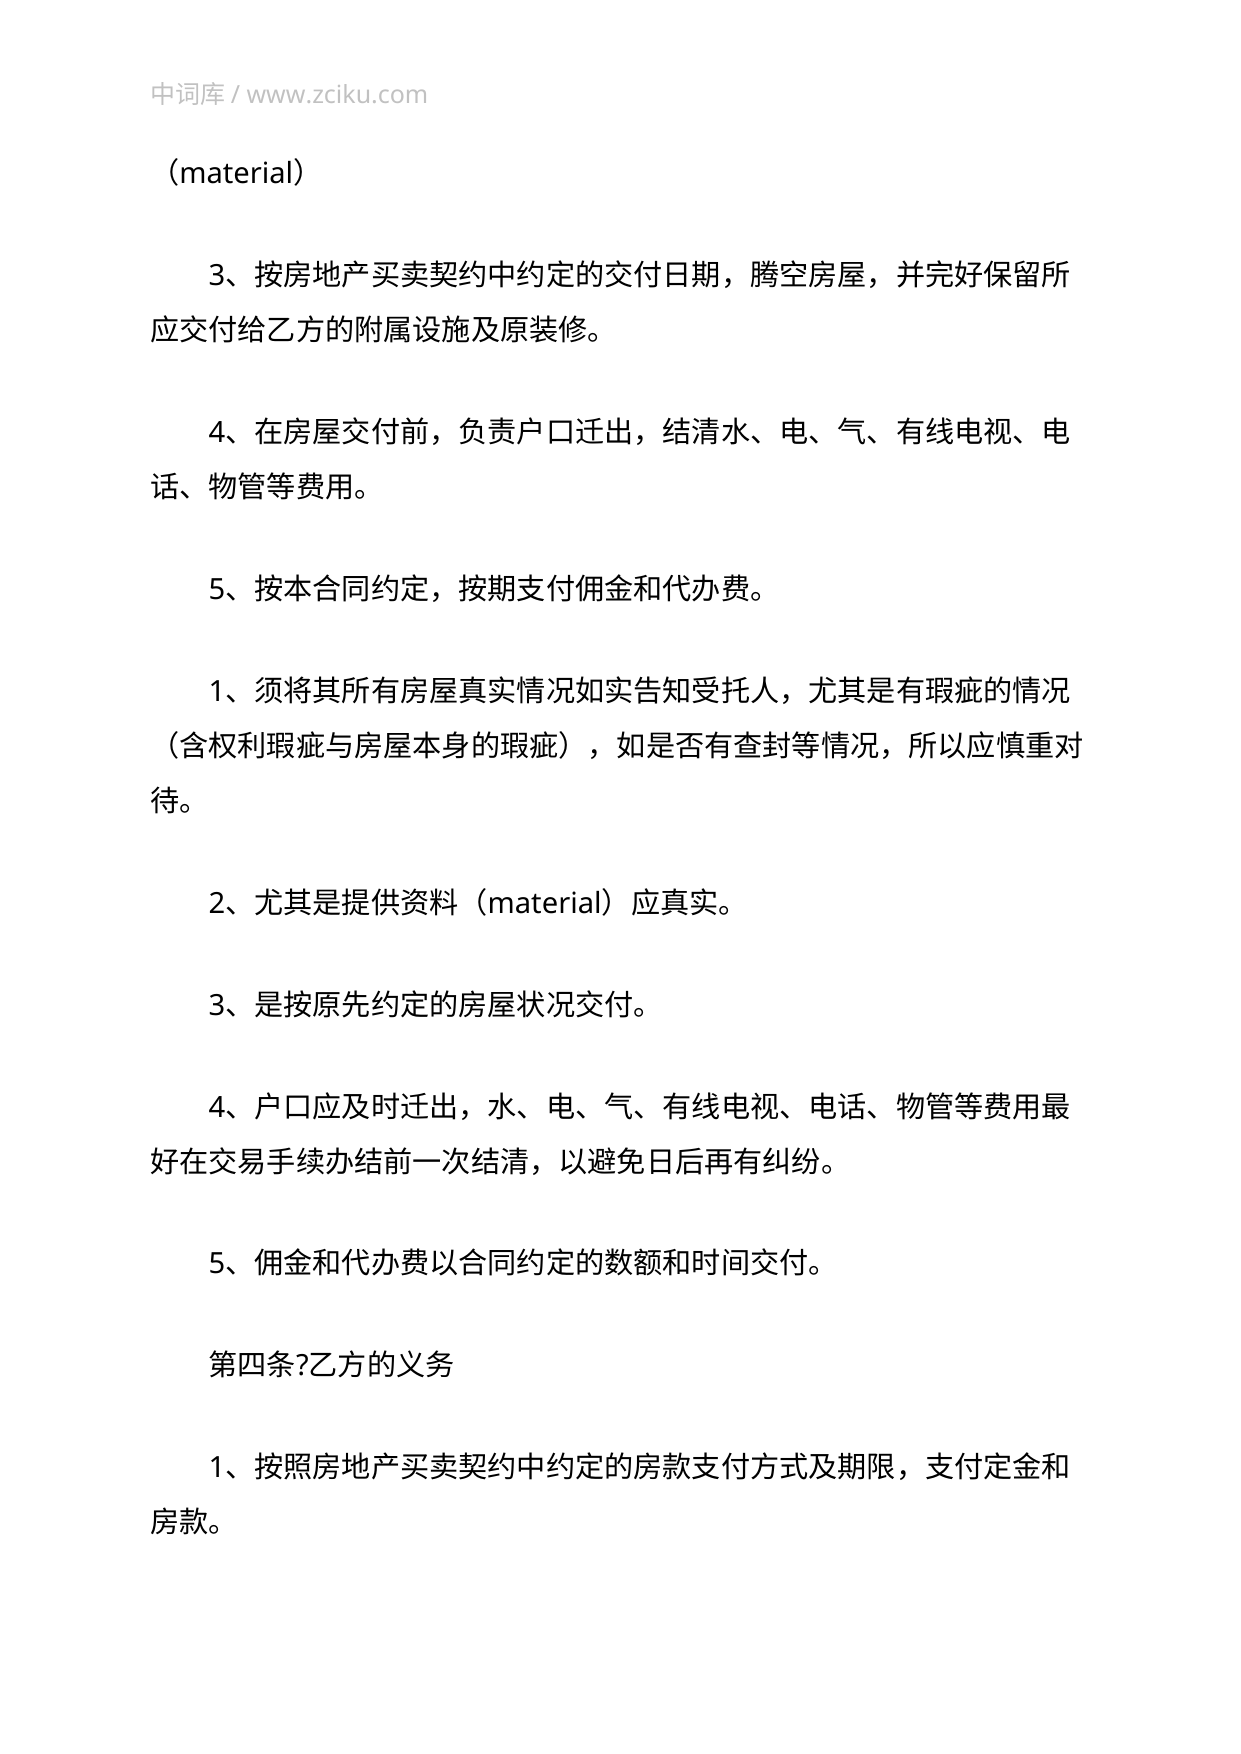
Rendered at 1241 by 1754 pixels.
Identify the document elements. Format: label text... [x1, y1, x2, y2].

text 1、须将其所有房屋真实情况如实告知受托人，尤其是有瑕疵的情况（含权利瑕疵与房屋本身的瑕疵），如是否有查封等情况，所以应慎重对待。 [150, 667, 1090, 820]
text 1、按照房地产买卖契约中约定的房款支付方式及期限，支付定金和房款。 [150, 1444, 1090, 1541]
text 第四条?乙方的义务 [150, 1342, 1090, 1384]
text 3、按房地产买卖契约中约定的交付日期，腾空房屋，并完好保留所应交付给乙方的附属设施及原装修。 [150, 252, 1090, 349]
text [150, 150, 1090, 192]
text 5、佣金和代办费以合同约定的数额和时间交付。 [150, 1240, 1090, 1282]
text 3、是按原先约定的房屋状况交付。 [150, 981, 1090, 1023]
text 4、户口应及时迁出，水、电、气、有线电视、电话、物管等费用最好在交易手续办结前一次结清，以避免日后再有纠纷。 [150, 1083, 1090, 1180]
text 2、尤其是提供资料（material）应真实。 [150, 879, 1090, 922]
text 5、按本合同约定，按期支付佣金和代办费。 [150, 566, 1090, 608]
text 4、在房屋交付前，负责户口迁出，结清水、电、气、有线电视、电话、物管等费用。 [150, 409, 1090, 506]
